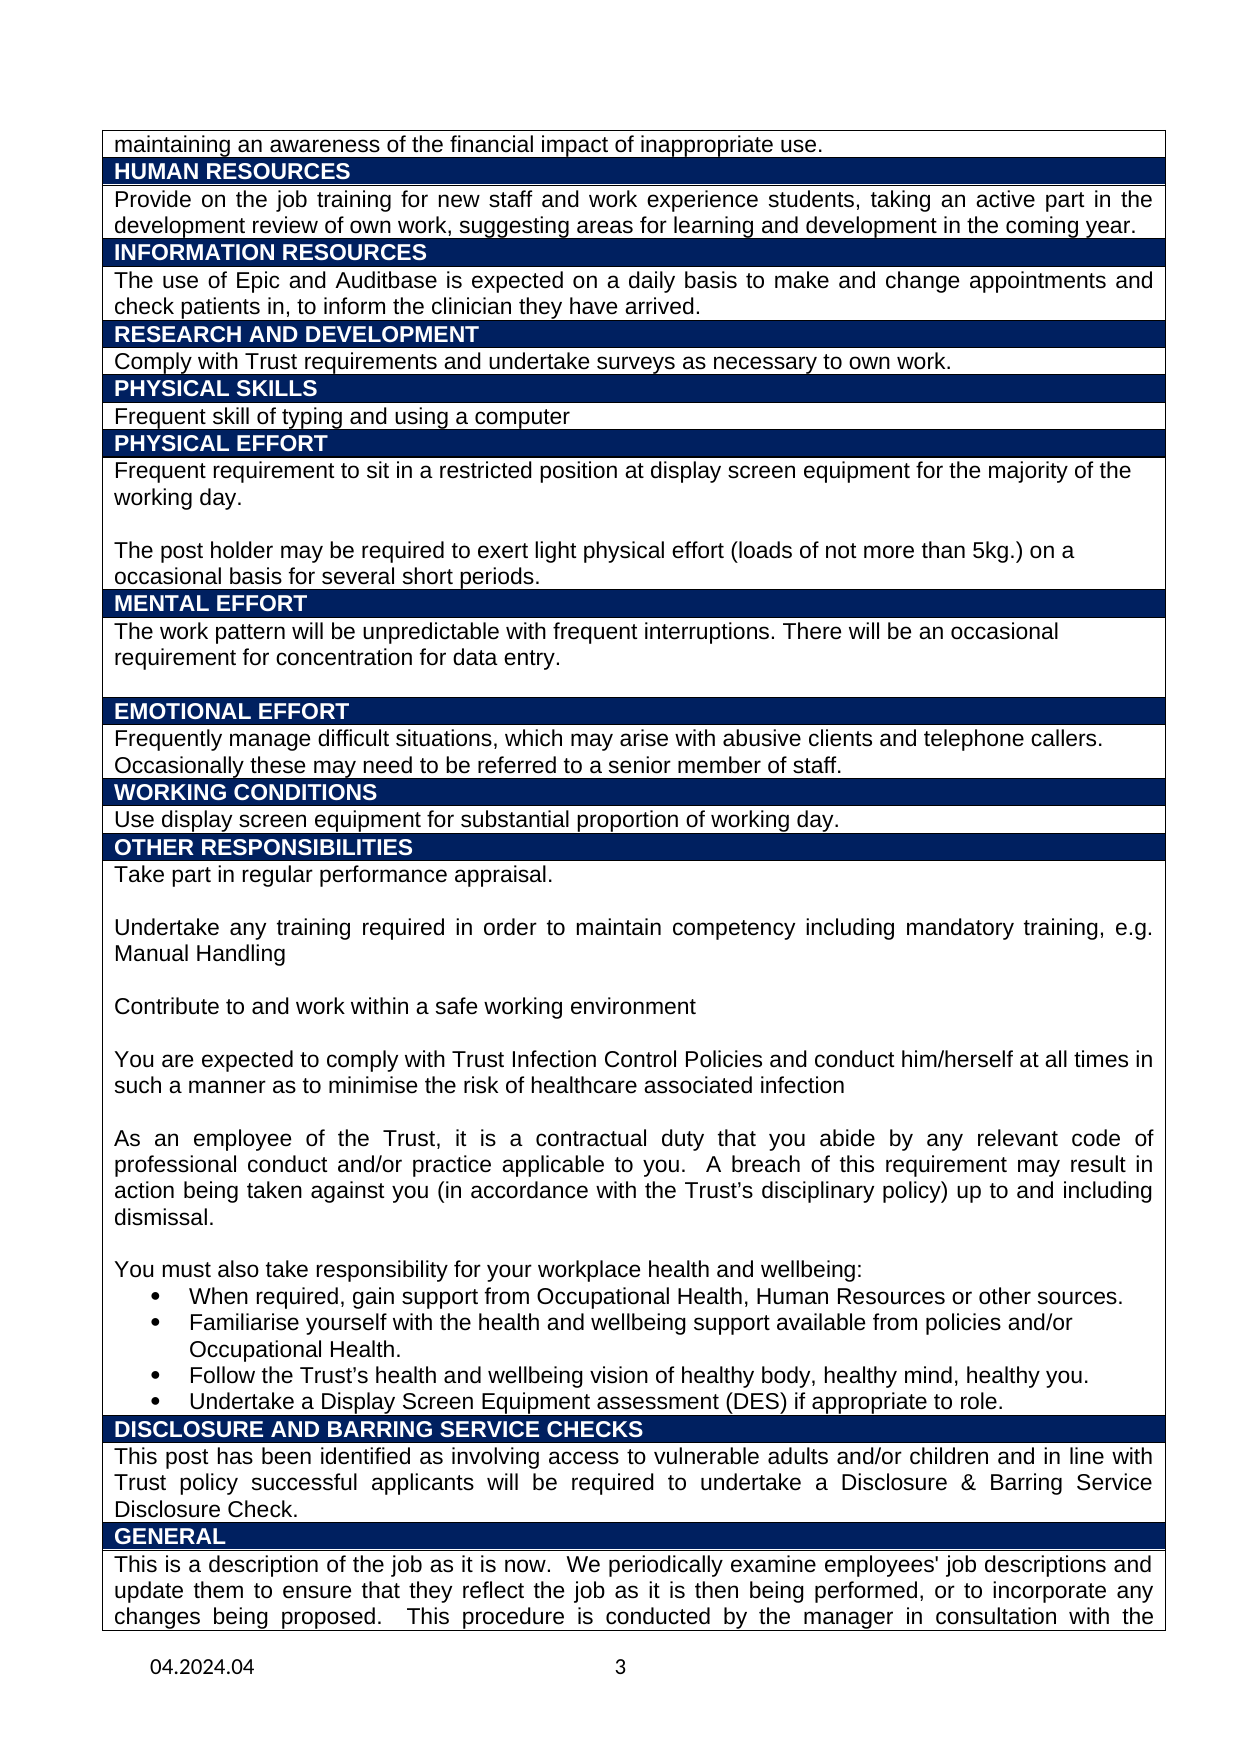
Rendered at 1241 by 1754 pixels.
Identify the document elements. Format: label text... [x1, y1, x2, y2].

table_cell MENTAL EFFORT [103, 590, 1165, 617]
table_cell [103, 131, 1165, 157]
table_cell The work pattern will be unpredictable with frequent interruptions. There will be an occasional requirement for concentration for data entry. [103, 618, 1165, 697]
table_cell Frequent requirement to sit in a restricted position at display screen equipment for the majority of the working day. The post holder may be required to exert light physical effort (loads of not more than 5kg.) on a occasional basis for several short periods. [103, 458, 1165, 589]
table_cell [103, 1551, 1165, 1629]
table_cell WORKING CONDITIONS [103, 779, 1165, 805]
table_cell RESEARCH AND DEVELOPMENT [103, 321, 1165, 347]
table_cell INFORMATION RESOURCES [103, 239, 1165, 266]
table_cell This post has been identified as involving access to vulnerable adults and/or children and in line with Trust policy successful applicants will be required to undertake a Disclosure & Barring Service Disclosure Check. [103, 1443, 1165, 1522]
table_cell HUMAN RESOURCES [103, 158, 1165, 184]
table_cell Frequent skill of typing and using a computer [103, 403, 1165, 429]
table_cell The use of Epic and Auditbase is expected on a daily basis to make and change appointments and check patients in, to inform the clinician they have arrived. [103, 267, 1165, 319]
table_cell Comply with Trust requirements and undertake surveys as necessary to own work. [103, 348, 1165, 374]
table_cell Frequently manage difficult situations, which may arise with abusive clients and telephone callers. Occasionally these may need to be referred to a senior member of staff. [103, 725, 1165, 778]
table_cell PHYSICAL SKILLS [103, 375, 1165, 402]
table_cell Take part in regular performance appraisal. Undertake any training required in order to maintain competency including mandatory training, e.g. Manual Handling Contribute to and work within a safe working environment You are expected to comply with Trust Infection Control Policies and conduct him/herself at all times in such a manner as to minimise the risk of healthcare associated infection As an employee of the Trust, it is a contractual duty that you abide by any relevant code of professional conduct and/or practice applicable to you. A breach of this requirement may result in action being taken against you (in accordance with the Trust’s disciplinary policy) up to and including dismissal. You must also take responsibility for your workplace health and wellbeing: When required, gain support from Occupational Health, Human Resources or other sources. Familiarise yourself with the health and wellbeing support available from policies and/or Occupational Health. Follow the Trust’s health and wellbeing vision of healthy body, healthy mind, healthy you. Undertake a Display Screen Equipment assessment (DES) if appropriate to role. [103, 861, 1165, 1414]
table_cell OTHER RESPONSIBILITIES [103, 834, 1165, 860]
table_cell GENERAL [103, 1523, 1165, 1549]
table_cell EMOTIONAL EFFORT [103, 698, 1165, 724]
table_cell PHYSICAL EFFORT [103, 430, 1165, 456]
table_cell Use display screen equipment for substantial proportion of working day. [103, 806, 1165, 833]
table_cell Provide on the job training for new staff and work experience students, taking an active part in the development review of own work, suggesting areas for learning and development in the coming year. [103, 186, 1165, 238]
table_cell DISCLOSURE AND BARRING SERVICE CHECKS [103, 1416, 1165, 1442]
